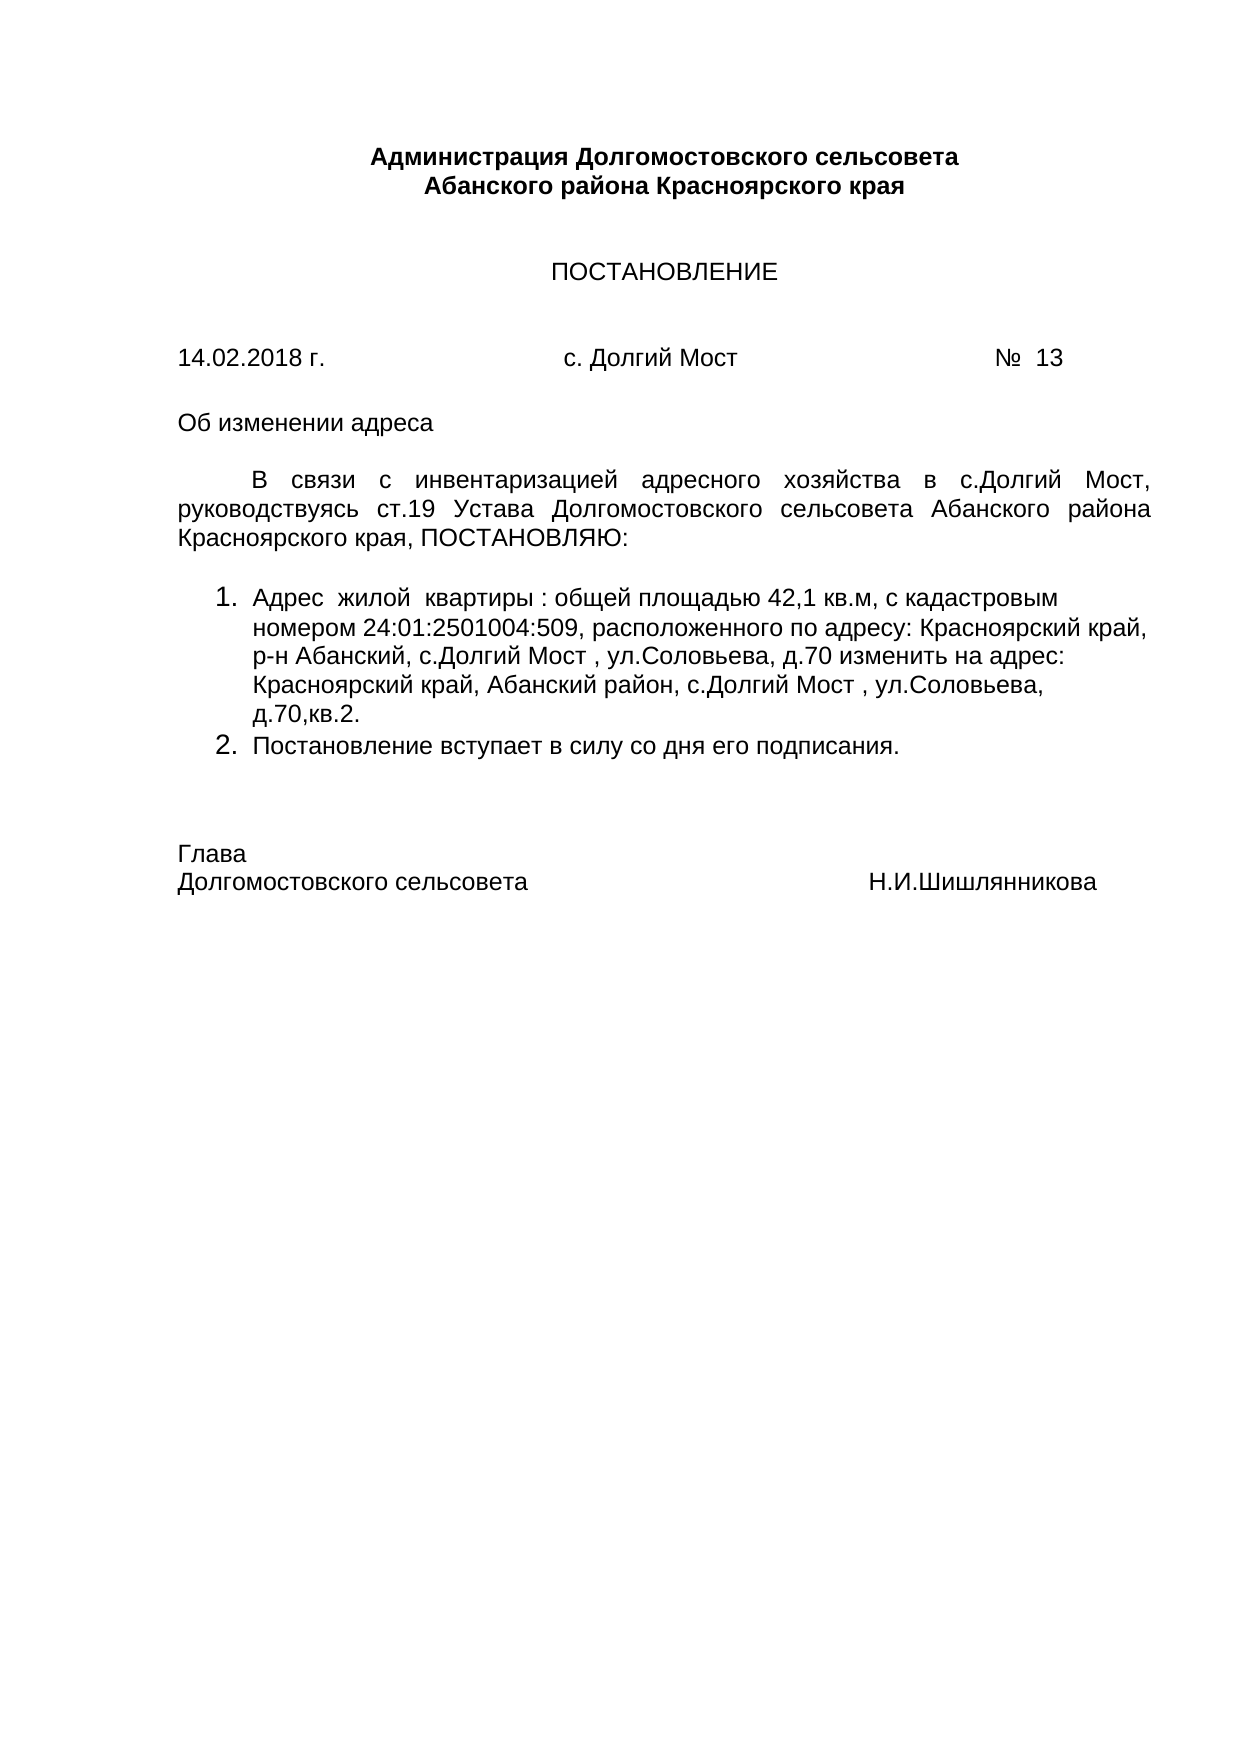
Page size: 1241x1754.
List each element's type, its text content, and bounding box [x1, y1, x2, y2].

list Адрес жилой квартиры : общей площадью 42,1 кв.м, с кадастровым номером 24:01:2501004:509, расположенного по адресу: Красноярский край, р-н Абанский, с.Долгий Мост , ул.Соловьева, д.70 изменить на адрес: Красноярский край, Абанский район, с.Долгий Мост , ул.Соловьева, д.70,кв.2. [215, 580, 1152, 728]
text Абанского района Красноярского края [177, 171, 1152, 200]
text Администрация Долгомостовского сельсовета [177, 142, 1152, 171]
text ПОСТАНОВЛЕНИЕ [177, 257, 1152, 286]
table_header 14.02.2018 г. [166, 344, 552, 379]
text В связи с инвентаризацией адресного хозяйства в с.Долгий Мост, руководствуясь ст.19 Устава Долгомостовского сельсовета Абанского района Красноярского края, ПОСТАНОВЛЯЮ: [177, 465, 1152, 551]
text Долгомостовского сельсовета Н.И.Шишлянникова [177, 867, 1152, 896]
table_header № 13 [777, 344, 1153, 379]
text Об изменении адреса [177, 408, 1152, 436]
table_header с. Долгий Мост [552, 344, 777, 379]
list Постановление вступает в силу со дня его подписания. [215, 728, 1152, 760]
text Глава [177, 838, 1152, 867]
